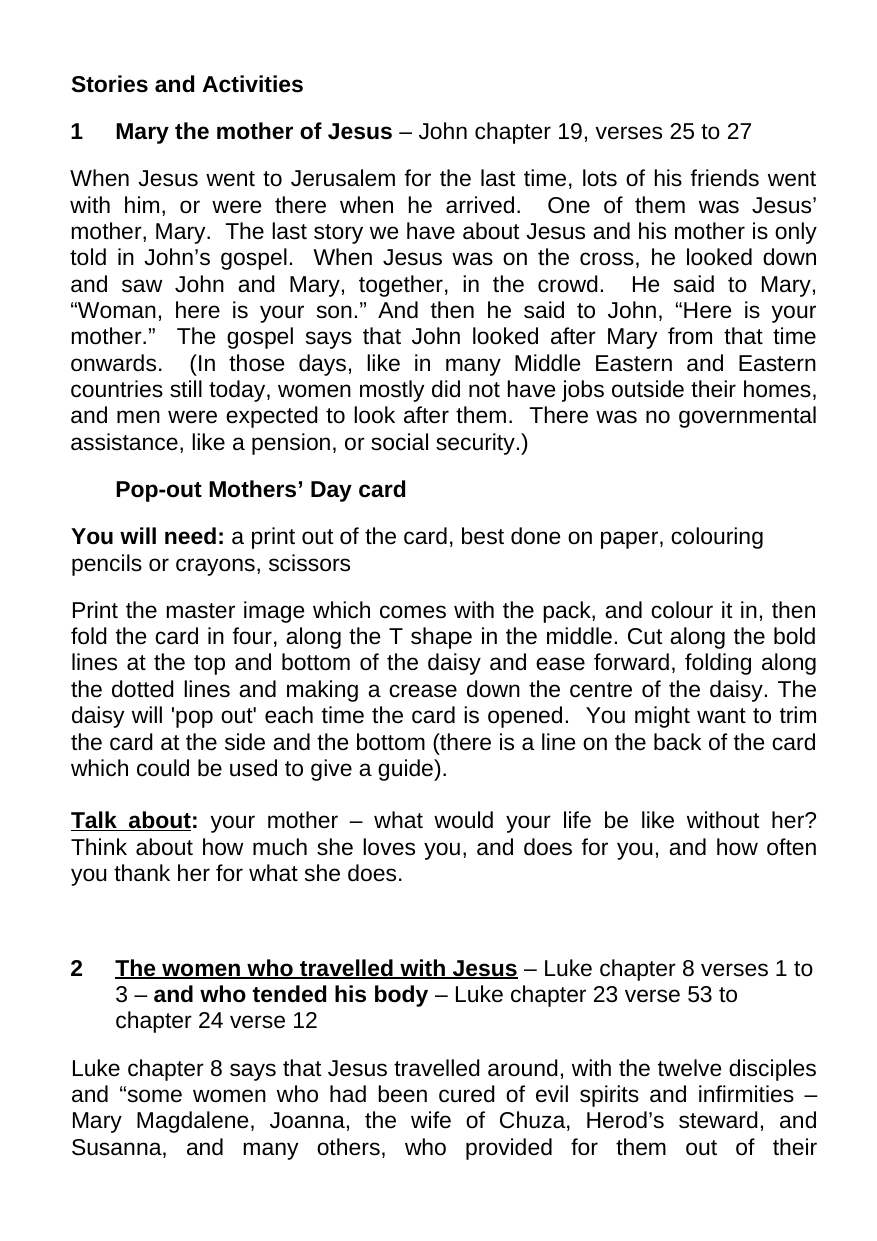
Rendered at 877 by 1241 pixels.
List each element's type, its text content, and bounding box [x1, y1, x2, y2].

text You will need: a print out of the card, best done on paper, colouring pencils or crayons, scissors [71, 523, 818, 576]
list Pop-out Mothers’ Day card [115, 476, 818, 502]
text When Jesus went to Jerusalem for the last time, lots of his friends went with him, or were there when he arrived. One of them was Jesus’ mother, Mary. The last story we have about Jesus and his mother is only told in John’s gospel. When Jesus was on the cross, he looked down and saw John and Mary, together, in the crowd. He said to Mary, “Woman, here is your son.” And then he said to John, “Here is your mother.” The gospel says that John looked after Mary from that time onwards. (In those days, like in many Middle Eastern and Eastern countries still today, women mostly did not have jobs outside their homes, and men were expected to look after them. There was no governmental assistance, like a pension, or social security.) [70, 165, 818, 455]
text Talk about: your mother – what would your life be like without her? Think about how much she loves you, and does for you, and how often you thank her for what she does. [71, 807, 818, 887]
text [71, 1054, 818, 1160]
list Mary the mother of Jesus – John chapter 19, verses 25 to 27 [70, 118, 818, 144]
text Stories and Activities [71, 71, 818, 97]
text Print the master image which comes with the pack, and colour it in, then fold the card in four, along the T shape in the middle. Cut along the bold lines at the top and bottom of the daisy and ease forward, folding along the dotted lines and making a crease down the centre of the daisy. The daisy will 'pop out' each time the card is opened. You might want to trim the card at the side and the bottom (there is a line on the back of the card which could be used to give a guide). [71, 597, 818, 781]
list The women who travelled with Jesus – Luke chapter 8 verses 1 to 3 – and who tended his body – Luke chapter 23 verse 53 to chapter 24 verse 12 [70, 954, 818, 1034]
